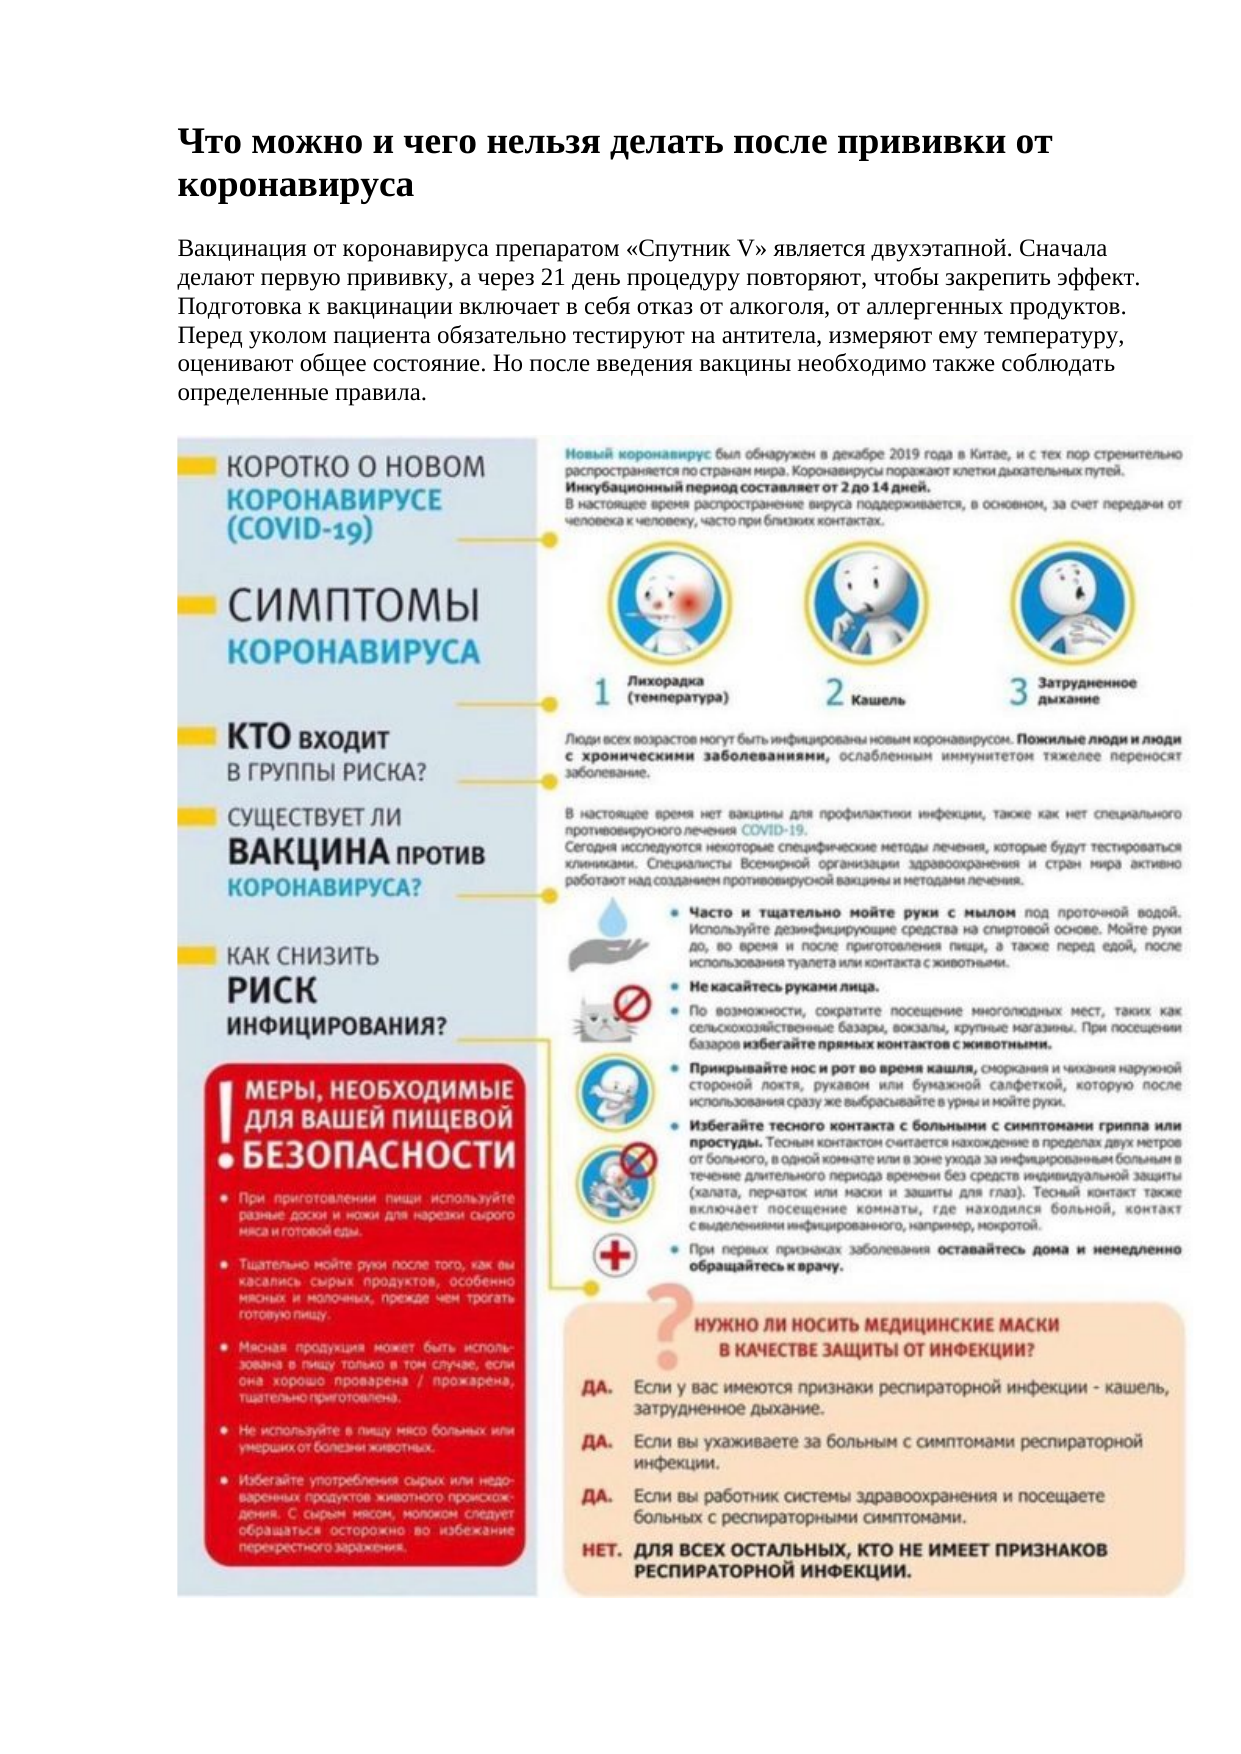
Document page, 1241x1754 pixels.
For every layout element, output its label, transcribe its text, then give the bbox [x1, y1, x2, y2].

text Вакцинация от коронавируса препаратом «Спутник V» является двухэтапной. Сначала делают первую прививку, а через 21 день процедуру повторяют, чтобы закрепить эффект. Подготовка к вакцинации включает в себя отказ от алкоголя, от аллергенных продуктов. Перед уколом пациента обязательно тестируют на антитела, измеряют ему температуру, оценивают общее состояние. Но после введения вакцины необходимо также соблюдать определенные правила. [177, 233, 1152, 406]
text Что можно и чего нельзя делать после прививки от коронавируса [177, 118, 1152, 204]
picture [177, 435, 1194, 1598]
